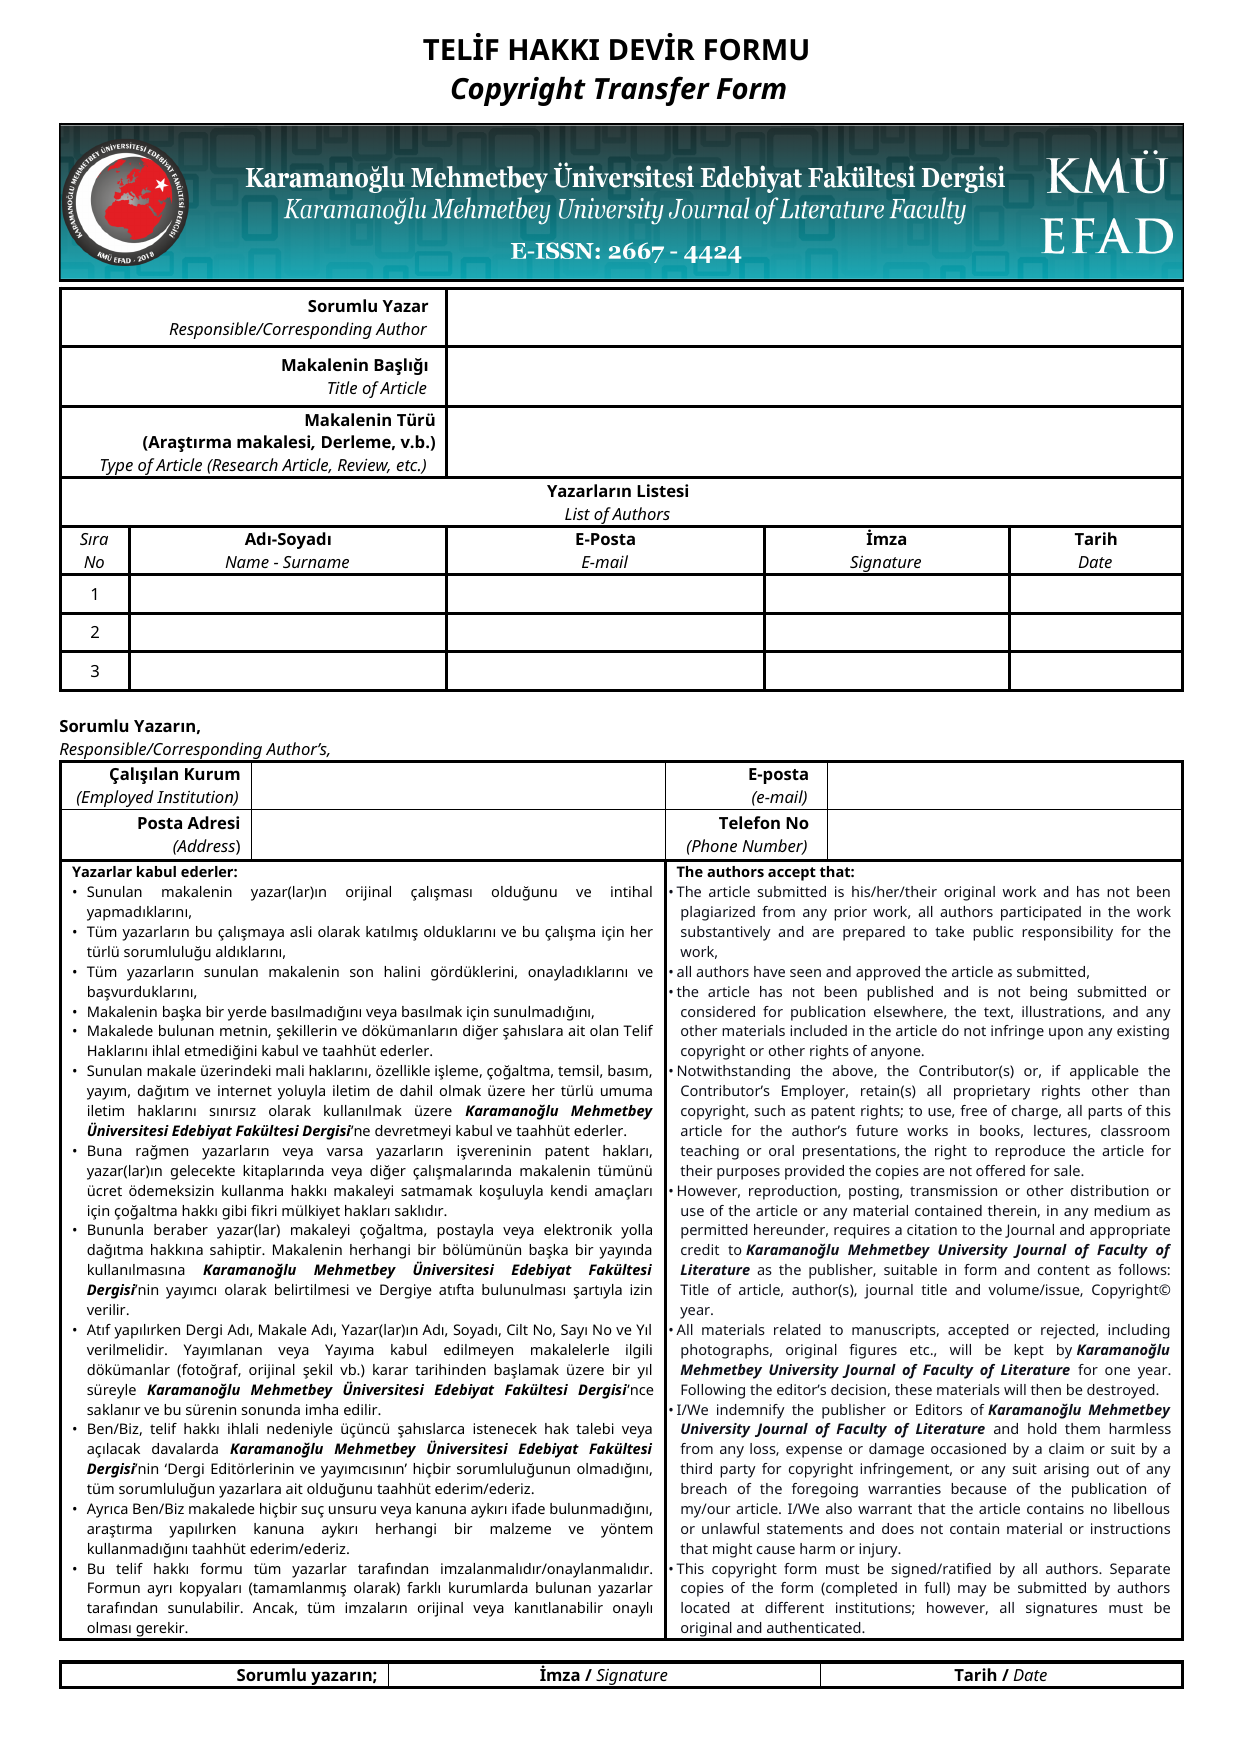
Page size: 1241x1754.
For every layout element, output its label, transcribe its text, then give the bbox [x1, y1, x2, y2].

subtitle Responsible/Corresponding Author’s, [59, 737, 1174, 760]
table_header [448, 290, 1181, 345]
table_header [828, 763, 1181, 808]
table_cell E-Posta E-mail [448, 528, 763, 573]
table_cell [131, 576, 445, 612]
subtitle TELİF HAKKI DEVİR FORMU [59, 29, 1174, 68]
table_cell [131, 653, 445, 689]
table_cell Yazarlar kabul ederler: Sunulan makalenin yazar(lar)ın orijinal çalışması olduğunu ve intihal yapmadıklarını, Tüm yazarların bu çalışmaya asli olarak katılmış olduklarını ve bu çalışma için her türlü sorumluluğu aldıklarını, Tüm yazarların sunulan makalenin son halini gördüklerini, onayladıklarını ve başvurduklarını, Makalenin başka bir yerde basılmadığını veya basılmak için sunulmadığını, Makalede bulunan metnin, şekillerin ve dökümanların diğer şahıslara ait olan Telif Haklarını ihlal etmediğini kabul ve taahhüt ederler. Sunulan makale üzerindeki mali haklarını, özellikle işleme, çoğaltma, temsil, basım, yayım, dağıtım ve internet yoluyla iletim de dahil olmak üzere her türlü umuma iletim haklarını sınırsız olarak kullanılmak üzere Karamanoğlu Mehmetbey Üniversitesi Edebiyat Fakültesi Dergisi’ne devretmeyi kabul ve taahhüt ederler. Buna rağmen yazarların veya varsa yazarların işvereninin patent hakları, yazar(lar)ın gelecekte kitaplarında veya diğer çalışmalarında makalenin tümünü ücret ödemeksizin kullanma hakkı makaleyi satmamak koşuluyla kendi amaçları için çoğaltma hakkı gibi fikri mülkiyet hakları saklıdır. Bununla beraber yazar(lar) makaleyi çoğaltma, postayla veya elektronik yolla dağıtma hakkına sahiptir. Makalenin herhangi bir bölümünün başka bir yayında kullanılmasına Karamanoğlu Mehmetbey Üniversitesi Edebiyat Fakültesi Dergisi’nin yayımcı olarak belirtilmesi ve Dergiye atıfta bulunulması şartıyla izin verilir. Atıf yapılırken Dergi Adı, Makale Adı, Yazar(lar)ın Adı, Soyadı, Cilt No, Sayı No ve Yıl verilmelidir. Yayımlanan veya Yayıma kabul edilmeyen makalelerle ilgili dökümanlar (fotoğraf, orijinal şekil vb.) karar tarihinden başlamak üzere bir yıl süreyle Karamanoğlu Mehmetbey Üniversitesi Edebiyat Fakültesi Dergisi’nce saklanır ve bu sürenin sonunda imha edilir. Ben/Biz, telif hakkı ihlali nedeniyle üçüncü şahıslarca istenecek hak talebi veya açılacak davalarda Karamanoğlu Mehmetbey Üniversitesi Edebiyat Fakültesi Dergisi’nin ‘Dergi Editörlerinin ve yayımcısının’ hiçbir sorumluluğunun olmadığını, tüm sorumluluğun yazarlara ait olduğunu taahhüt ederim/ederiz. Ayrıca Ben/Biz makalede hiçbir suç unsuru veya kanuna aykırı ifade bulunmadığını, araştırma yapılırken kanuna aykırı herhangi bir malzeme ve yöntem kullanmadığını taahhüt ederim/ederiz. Bu telif hakkı formu tüm yazarlar tarafından imzalanmalıdır/onaylanmalıdır. Formun ayrı kopyaları (tamamlanmış olarak) farklı kurumlarda bulunan yazarlar tarafından sunulabilir. Ancak, tüm imzaların orijinal veya kanıtlanabilir onaylı olması gerekir. [62, 862, 664, 1638]
picture [60, 125, 1183, 279]
table_header E-posta (e-mail) [666, 763, 827, 808]
table_header Tarih / Date [821, 1664, 1181, 1686]
table_header Sorumlu Yazar Responsible/Corresponding Author [62, 290, 445, 345]
table_cell [131, 615, 445, 650]
table_cell [766, 615, 1008, 650]
text Copyright Transfer Form [59, 68, 1181, 108]
table_cell [448, 348, 1181, 405]
table_cell [766, 653, 1008, 689]
table_cell [252, 810, 665, 859]
table_cell 1 [62, 576, 128, 612]
table_cell [1011, 653, 1181, 689]
table_header Çalışılan Kurum (Employed Institution) [62, 763, 251, 808]
table_header [252, 763, 665, 808]
table_cell Yazarların Listesi List of Authors [62, 479, 1181, 525]
table_cell Sıra No [62, 528, 128, 573]
table_header İmza / Signature [389, 1664, 820, 1686]
table_cell [448, 576, 763, 612]
table_cell Makalenin Başlığı Title of Article [62, 348, 445, 405]
table_cell Telefon No (Phone Number) [666, 810, 827, 859]
text Sorumlu Yazarın, [59, 714, 1174, 737]
table_cell Adı-Soyadı Name - Surname [131, 528, 445, 573]
table_cell [828, 810, 1181, 859]
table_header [62, 1664, 388, 1686]
table_cell [448, 615, 763, 650]
table_cell [448, 653, 763, 689]
table_cell Posta Adresi (Address) [62, 810, 251, 859]
table_cell 3 [62, 653, 128, 689]
table_cell [448, 408, 1181, 476]
table_cell The authors accept that: The article submitted is his/her/their original work and has not been plagiarized from any prior work, all authors participated in the work substantively and are prepared to take public responsibility for the work, all authors have seen and approved the article as submitted, the article has not been published and is not being submitted or considered for publication elsewhere, the text, illustrations, and any other materials included in the article do not infringe upon any existing copyright or other rights of anyone. Notwithstanding the above, the Contributor(s) or, if applicable the Contributor’s Employer, retain(s) all proprietary rights other than copyright, such as patent rights; to use, free of charge, all parts of this article for the author’s future works in books, lectures, classroom teaching or oral presentations, the right to reproduce the article for their purposes provided the copies are not offered for sale. However, reproduction, posting, transmission or other distribution or use of the article or any material contained therein, in any medium as permitted hereunder, requires a citation to the Journal and appropriate credit to Karamanoğlu Mehmetbey University Journal of Faculty of Literature as the publisher, suitable in form and content as follows: Title of article, author(s), journal title and volume/issue, Copyright© year. All materials related to manuscripts, accepted or rejected, including photographs, original figures etc., will be kept by Karamanoğlu Mehmetbey University Journal of Faculty of Literature for one year. Following the editor’s decision, these materials will then be destroyed. I/We indemnify the publisher or Editors of Karamanoğlu Mehmetbey University Journal of Faculty of Literature and hold them harmless from any loss, expense or damage occasioned by a claim or suit by a third party for copyright infringement, or any suit arising out of any breach of the foregoing warranties because of the publication of my/our article. I/We also warrant that the article contains no libellous or unlawful statements and does not contain material or instructions that might cause harm or injury. This copyright form must be signed/ratified by all authors. Separate copies of the form (completed in full) may be submitted by authors located at different institutions; however, all signatures must be original and authenticated. [667, 862, 1181, 1638]
table_cell Tarih Date [1011, 528, 1181, 573]
table_cell [1011, 576, 1181, 612]
table_cell Makalenin Türü (Araştırma makalesi, Derleme, v.b.) Type of Article (Research Article, Review, etc.) [62, 408, 445, 476]
table_cell [766, 576, 1008, 612]
table_cell İmza Signature [766, 528, 1008, 573]
table_cell 2 [62, 615, 128, 650]
table_cell [1011, 615, 1181, 650]
